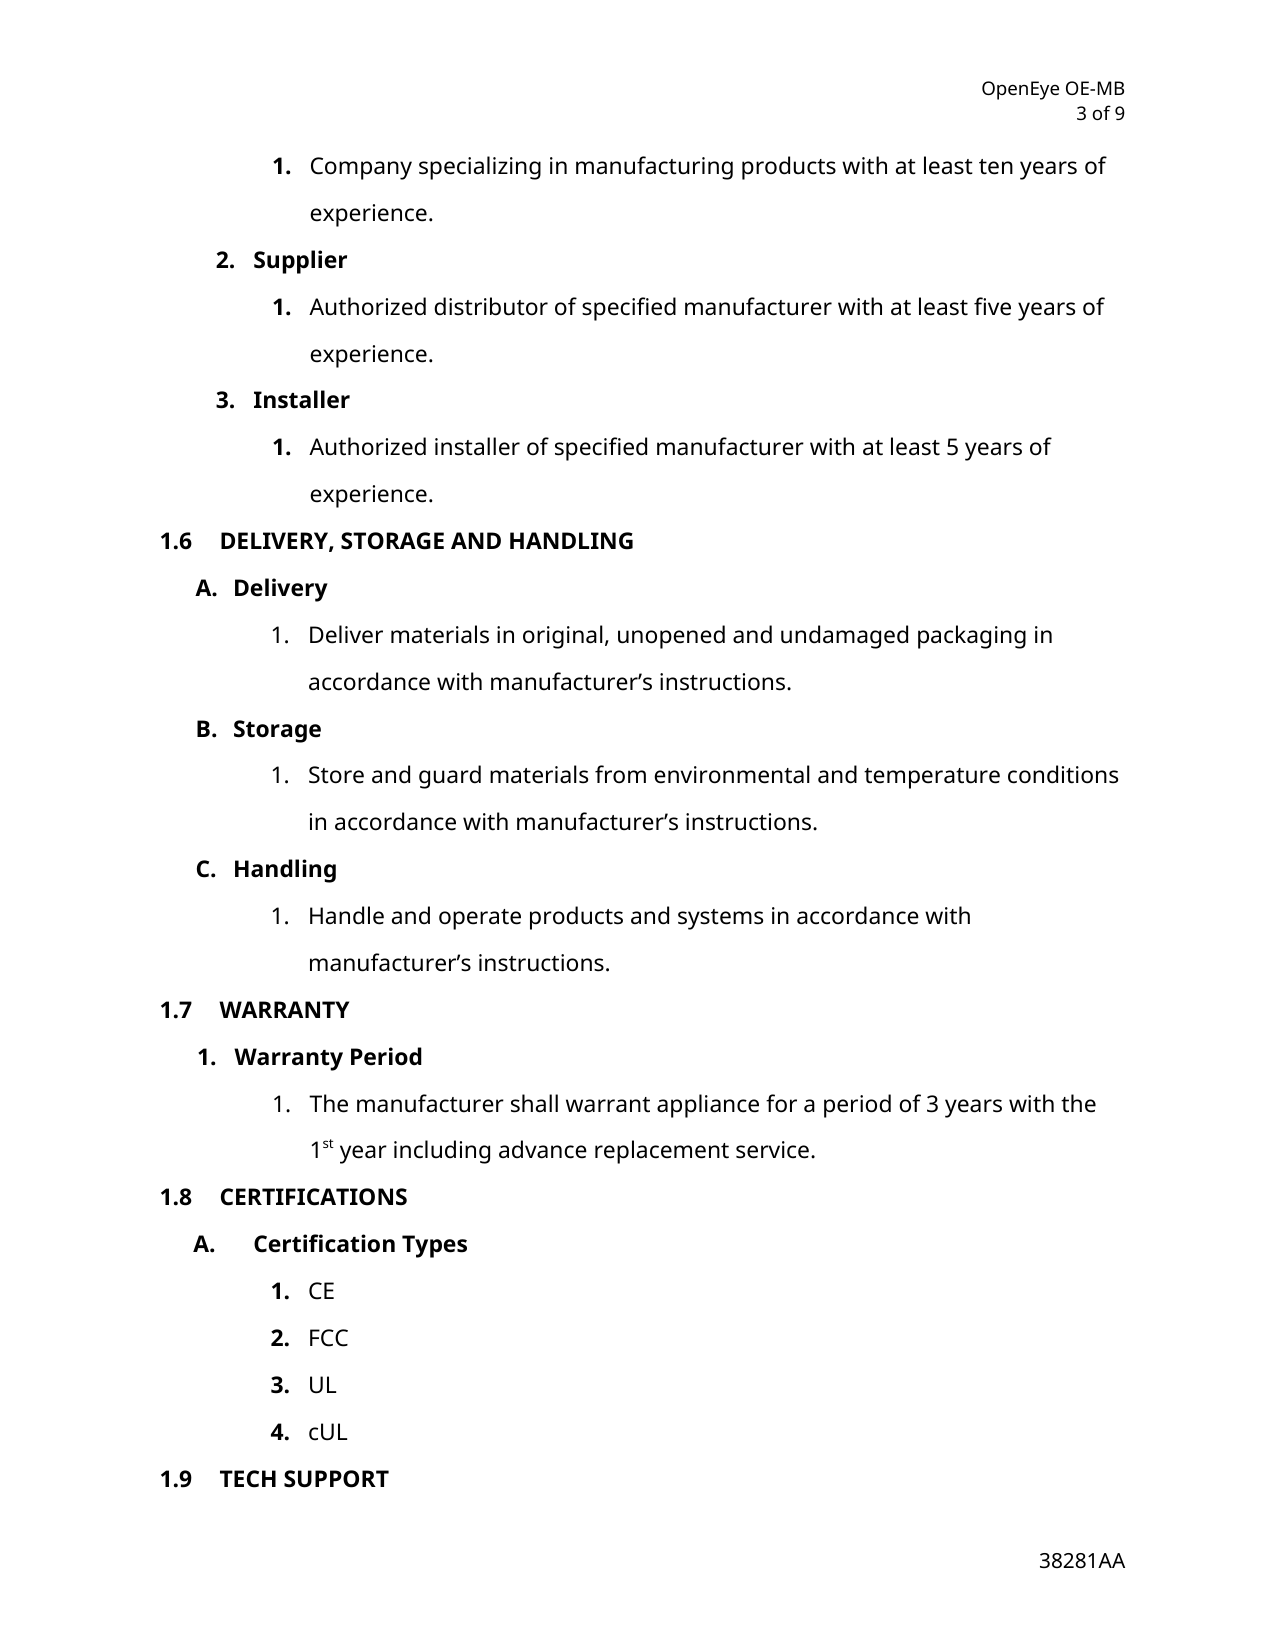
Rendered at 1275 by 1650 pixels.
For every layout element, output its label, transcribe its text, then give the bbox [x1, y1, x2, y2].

list UL [270, 1369, 1125, 1400]
list Handling [195, 853, 1125, 884]
list TECH SUPPORT [159, 1462, 1125, 1494]
list Delivery [195, 572, 1125, 603]
list cUL [270, 1416, 1125, 1447]
list Supplier [216, 244, 1125, 275]
list Company specializing in manufacturing products with at least ten years of experience. [272, 150, 1125, 228]
list Certification Types [193, 1228, 1125, 1259]
list CERTIFICATIONS [159, 1181, 1125, 1212]
list FCC [270, 1322, 1125, 1353]
list Authorized distributor of specified manufacturer with at least five years of experience. [272, 291, 1125, 369]
list Handle and operate products and systems in accordance with manufacturer’s instructions. [270, 900, 1125, 978]
list Warranty Period [197, 1041, 1125, 1072]
list Deliver materials in original, unopened and undamaged packaging in accordance with manufacturer’s instructions. [270, 619, 1125, 697]
list Installer [216, 384, 1125, 416]
list DELIVERY, STORAGE AND HANDLING [159, 525, 1125, 556]
list Storage [195, 712, 1125, 744]
list Store and guard materials from environmental and temperature conditions in accordance with manufacturer’s instructions. [270, 759, 1125, 837]
list CE [270, 1275, 1125, 1306]
list The manufacturer shall warrant appliance for a period of 3 years with the 1st year including advance replacement service. [272, 1087, 1125, 1166]
list Authorized installer of specified manufacturer with at least 5 years of experience. [272, 431, 1125, 509]
list WARRANTY [159, 994, 1125, 1025]
